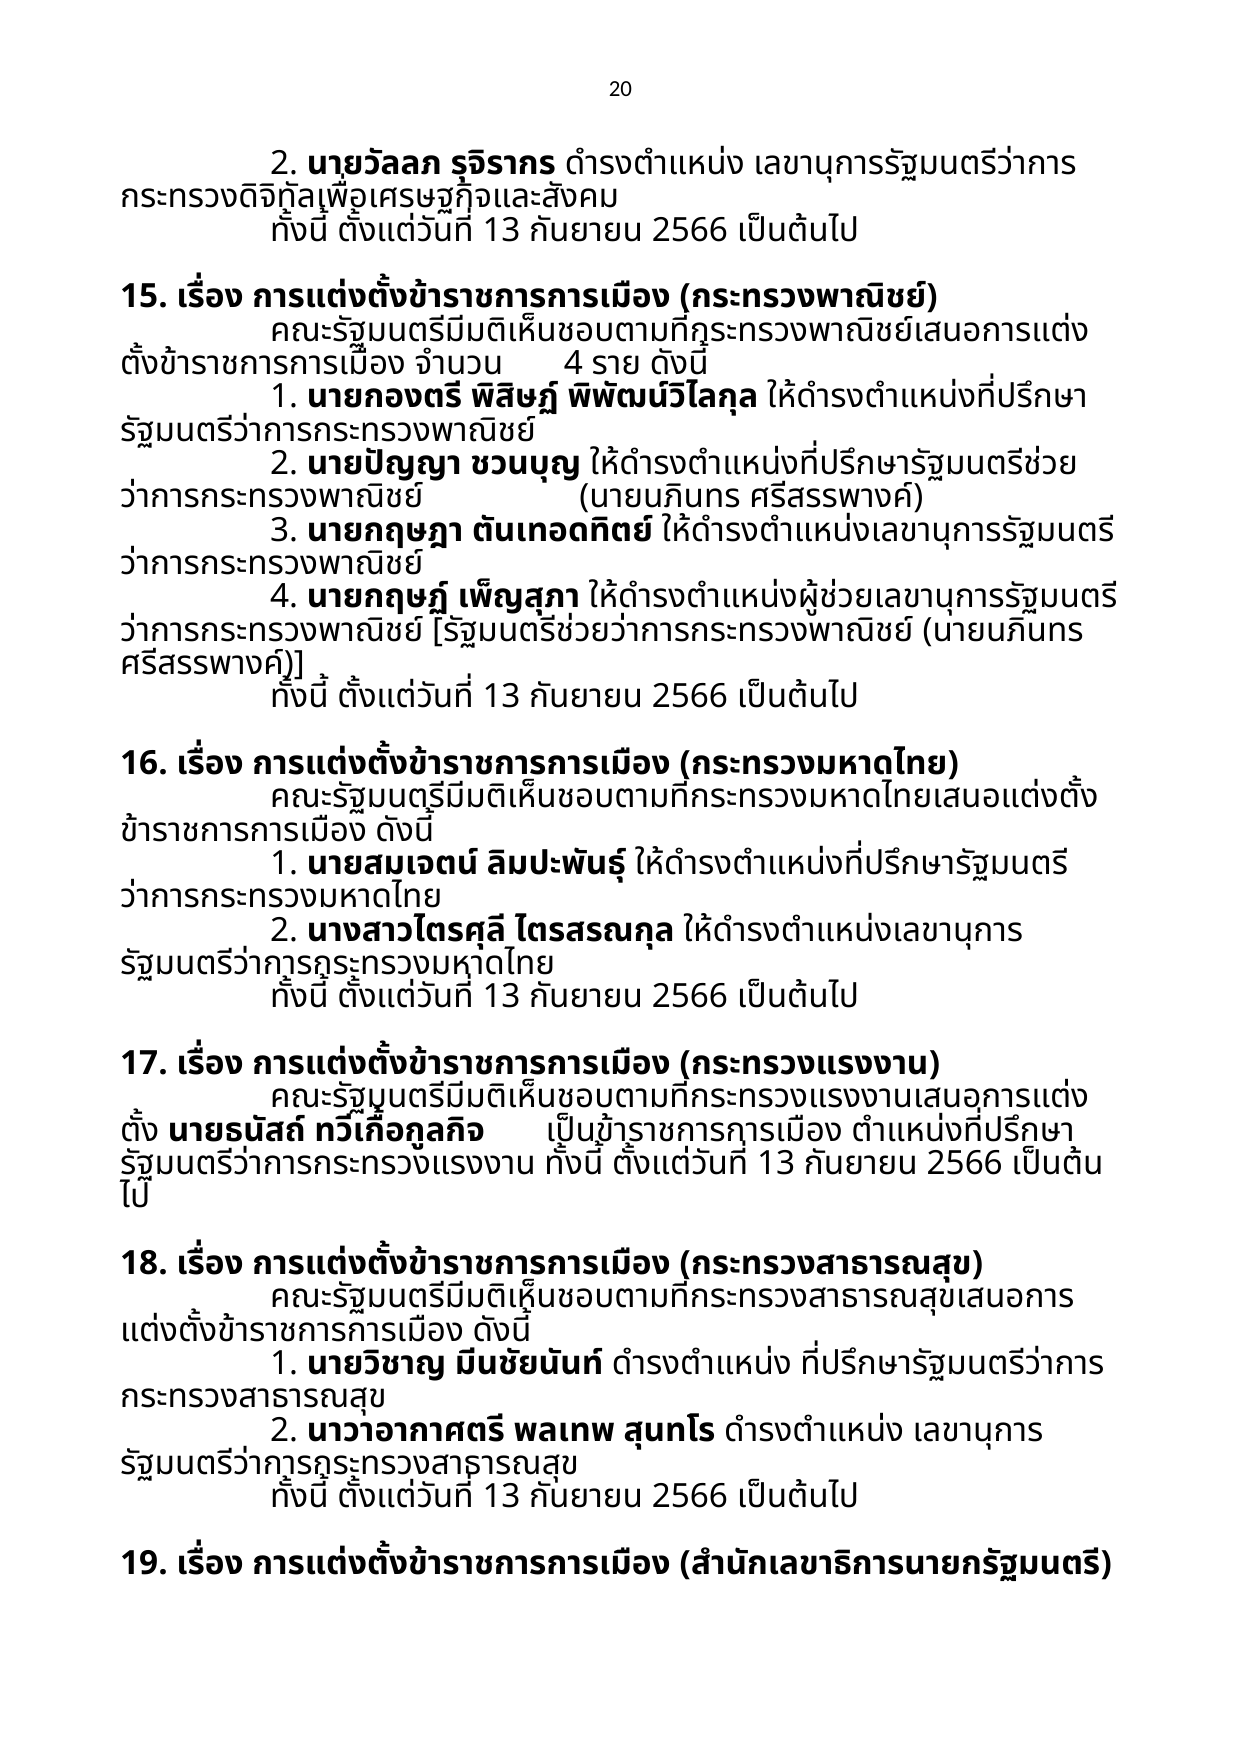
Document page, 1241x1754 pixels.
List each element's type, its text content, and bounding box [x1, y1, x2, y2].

text 1. นายวิชาญ มีนชัยนันท์ ดำรงตำแหน่ง ที่ปรึกษารัฐมนตรีว่าการกระทรวงสาธารณสุข [120, 1348, 1120, 1414]
text ทั้งนี้ ตั้งแต่วันที่ 13 กันยายน 2566 เป็นต้นไป [120, 1481, 1120, 1514]
text ทั้งนี้ ตั้งแต่วันที่ 13 กันยายน 2566 เป็นต้นไป [120, 981, 1120, 1014]
text คณะรัฐมนตรีมีมติเห็นชอบตามที่กระทรวงพาณิชย์เสนอการแต่งตั้งข้าราชการการเมือง จำนวน 4 ราย ดังนี้ [120, 314, 1120, 381]
text ทั้งนี้ ตั้งแต่วันที่ 13 กันยายน 2566 เป็นต้นไป [120, 681, 1120, 714]
text 19. เรื่อง การแต่งตั้งข้าราชการการเมือง (สำนักเลขาธิการนายกรัฐมนตรี) [120, 1548, 1120, 1581]
text คณะรัฐมนตรีมีมติเห็นชอบตามที่กระทรวงมหาดไทยเสนอแต่งตั้งข้าราชการการเมือง ดังนี้ [120, 781, 1120, 848]
text คณะรัฐมนตรีมีมติเห็นชอบตามที่กระทรวงแรงงานเสนอการแต่งตั้ง นายธนัสถ์ ทวีเกื้อกูลกิจ เป็นข้าราชการการเมือง ตำแหน่งที่ปรึกษารัฐมนตรีว่าการกระทรวงแรงงาน ทั้งนี้ ตั้งแต่วันที่ 13 กันยายน 2566 เป็นต้นไป [120, 1081, 1120, 1214]
text 2. นายวัลลภ รุจิรากร ดำรงตำแหน่ง เลขานุการรัฐมนตรีว่าการกระทรวงดิจิทัลเพื่อเศรษฐกิจและสังคม [120, 148, 1120, 214]
text 18. เรื่อง การแต่งตั้งข้าราชการการเมือง (กระทรวงสาธารณสุข) [120, 1248, 1120, 1281]
text คณะรัฐมนตรีมีมติเห็นชอบตามที่กระทรวงสาธารณสุขเสนอการแต่งตั้งข้าราชการการเมือง ดังนี้ [120, 1281, 1120, 1348]
text 1. นายกองตรี พิสิษฏ์ พิพัฒน์วิไลกุล ให้ดำรงตำแหน่งที่ปรึกษารัฐมนตรีว่าการกระทรวงพาณิชย์ [120, 381, 1120, 448]
text 1. นายสมเจตน์ ลิมปะพันธุ์ ให้ดำรงตำแหน่งที่ปรึกษารัฐมนตรีว่าการกระทรวงมหาดไทย [120, 848, 1120, 914]
text 16. เรื่อง การแต่งตั้งข้าราชการการเมือง (กระทรวงมหาดไทย) [120, 748, 1120, 781]
text 15. เรื่อง การแต่งตั้งข้าราชการการเมือง (กระทรวงพาณิชย์) [120, 281, 1120, 314]
text 3. นายกฤษฎา ตันเทอดทิตย์ ให้ดำรงตำแหน่งเลขานุการรัฐมนตรีว่าการกระทรวงพาณิชย์ [120, 514, 1120, 581]
text 2. นาวาอากาศตรี พลเทพ สุนทโร ดำรงตำแหน่ง เลขานุการรัฐมนตรีว่าการกระทรวงสาธารณสุข [120, 1414, 1120, 1481]
text 17. เรื่อง การแต่งตั้งข้าราชการการเมือง (กระทรวงแรงงาน) [120, 1048, 1120, 1081]
text ทั้งนี้ ตั้งแต่วันที่ 13 กันยายน 2566 เป็นต้นไป [120, 214, 1120, 248]
text 2. นายปัญญา ชวนบุญ ให้ดำรงตำแหน่งที่ปรึกษารัฐมนตรีช่วยว่าการกระทรวงพาณิชย์ (นายนภินทร ศรีสรรพางค์) [120, 448, 1120, 514]
text 4. นายกฤษฏ์ เพ็ญสุภา ให้ดำรงตำแหน่งผู้ช่วยเลขานุการรัฐมนตรีว่าการกระทรวงพาณิชย์ [รัฐมนตรีช่วยว่าการกระทรวงพาณิชย์ (นายนภินทร ศรีสรรพางค์)] [120, 581, 1120, 681]
text 2. นางสาวไตรศุลี ไตรสรณกุล ให้ดำรงตำแหน่งเลขานุการรัฐมนตรีว่าการกระทรวงมหาดไทย [120, 914, 1120, 981]
